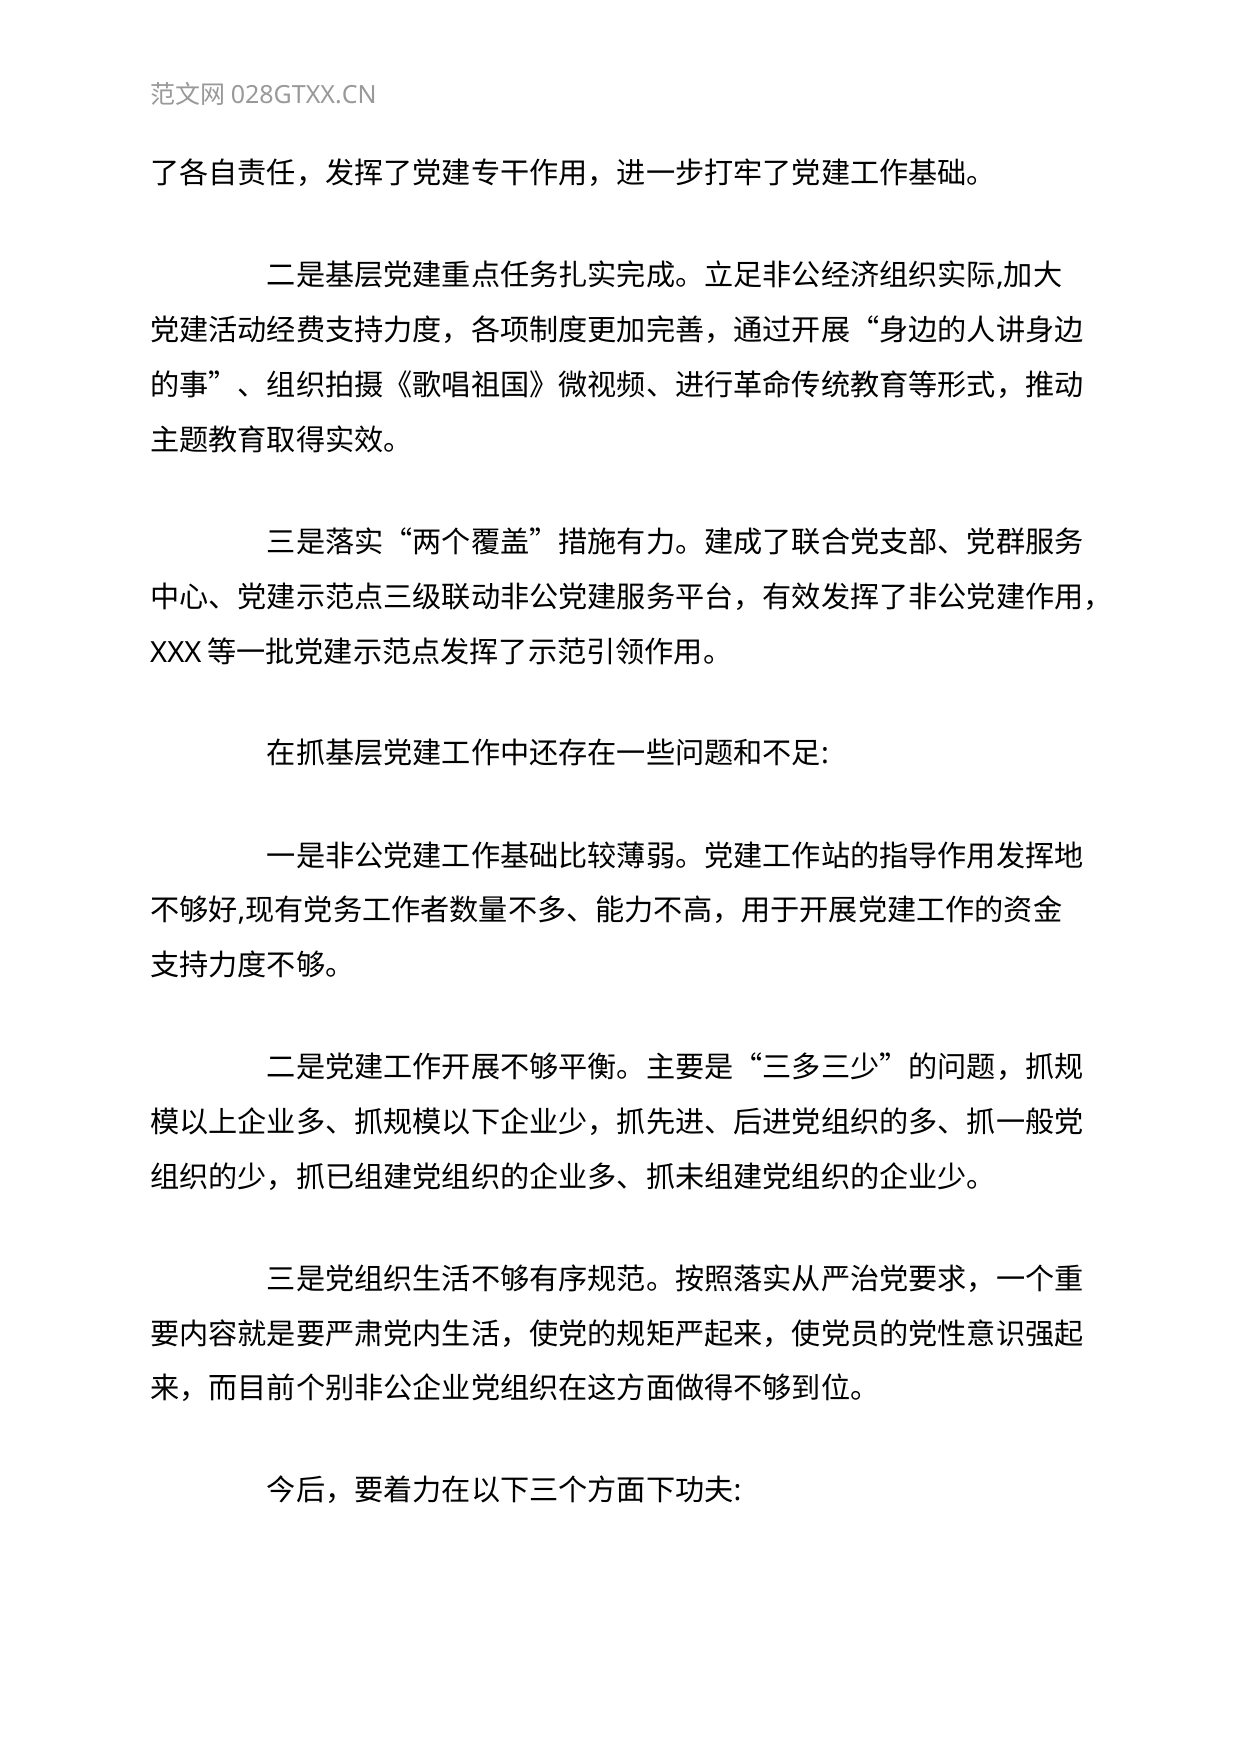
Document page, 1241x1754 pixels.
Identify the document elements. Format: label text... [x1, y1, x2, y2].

text 一是非公党建工作基础比较薄弱。党建工作站的指导作用发挥地不够好,现有党务工作者数量不多、能力不高，用于开展党建工作的资金支持力度不够。 [150, 832, 1090, 984]
text 二是党建工作开展不够平衡。主要是“三多三少”的问题，抓规模以上企业多、抓规模以下企业少，抓先进、后进党组织的多、抓一般党组织的少，抓已组建党组织的企业多、抓未组建党组织的企业少。 [150, 1044, 1090, 1196]
text 在抓基层党建工作中还存在一些问题和不足: [150, 730, 1090, 772]
text 三是落实“两个覆盖”措施有力。建成了联合党支部、党群服务中心、党建示范点三级联动非公党建服务平台，有效发挥了非公党建作用，XXX等一批党建示范点发挥了示范引领作用。 [150, 518, 1090, 671]
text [150, 150, 1090, 192]
text 三是党组织生活不够有序规范。按照落实从严治党要求，一个重要内容就是要严肃党内生活，使党的规矩严起来，使党员的党性意识强起来，而目前个别非公企业党组织在这方面做得不够到位。 [150, 1255, 1090, 1407]
text 今后，要着力在以下三个方面下功夫: [150, 1467, 1090, 1509]
text 二是基层党建重点任务扎实完成。立足非公经济组织实际,加大党建活动经费支持力度，各项制度更加完善，通过开展“身边的人讲身边的事”、组织拍摄《歌唱祖国》微视频、进行革命传统教育等形式，推动主题教育取得实效。 [150, 252, 1090, 459]
